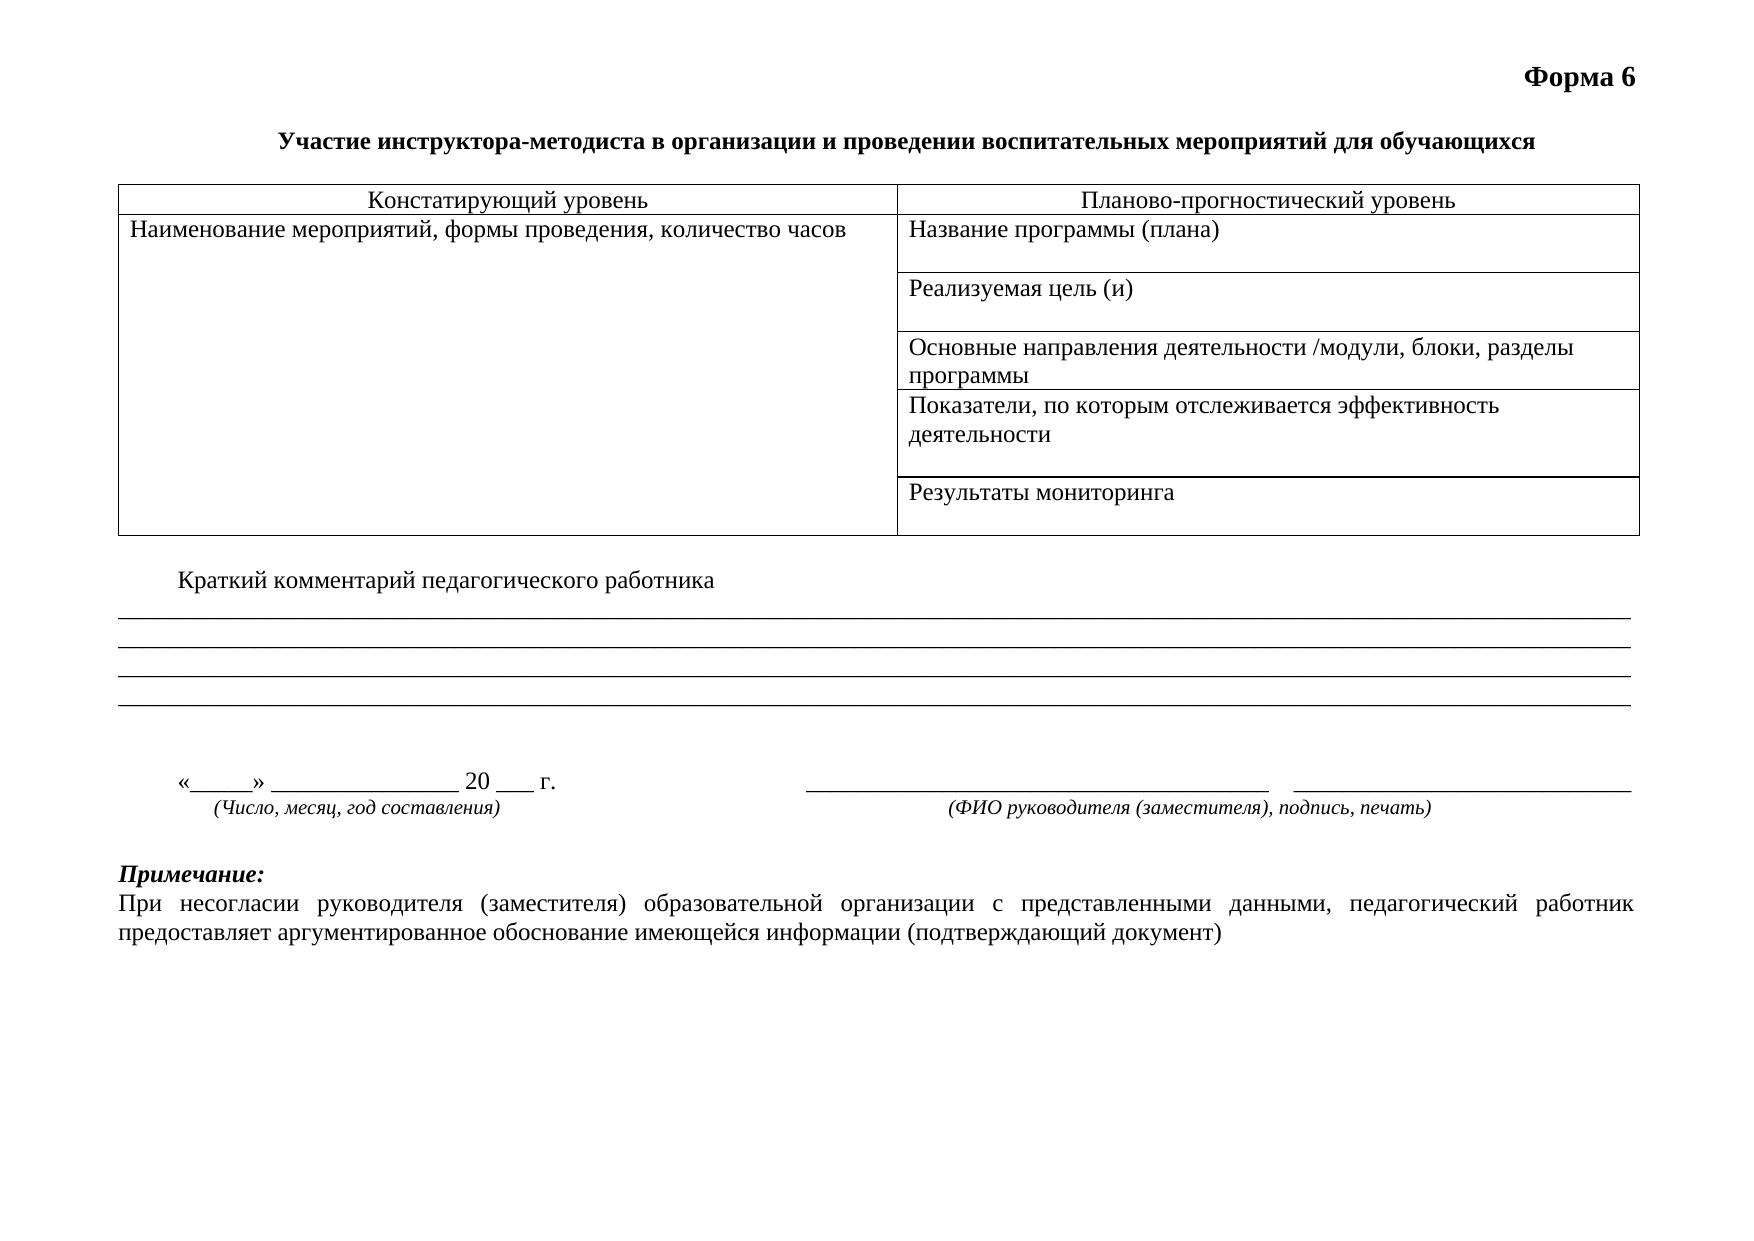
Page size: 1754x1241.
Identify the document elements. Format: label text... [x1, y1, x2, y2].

table_cell Название программы (плана) [898, 215, 1639, 272]
table_header Констатирующий уровень [119, 185, 897, 213]
text При несогласии руководителя (заместителя) образовательной организации с представленными данными, педагогический работник предоставляет аргументированное обоснование имеющейся информации (подтверждающий документ) [118, 888, 1636, 946]
table_cell Наименование мероприятий, формы проведения, количество часов [119, 215, 897, 535]
text Участие инструктора-методиста в организации и проведении воспитательных мероприятий для обучающихся [118, 126, 1636, 155]
table_cell Основные направления деятельности /модули, блоки, разделы программы [898, 332, 1639, 389]
text «_____» _______________ 20 ___ г. _____________________________________ ___________________________ [118, 766, 1636, 795]
text _________________________________________________________________________________________________________________________ [118, 680, 1636, 708]
text (Число, месяц, год составления) (ФИО руководителя (заместителя), подпись, печать) [118, 795, 1636, 819]
table_cell Показатели, по которым отслеживается эффективность деятельности [898, 390, 1639, 476]
text Форма 6 [118, 59, 1636, 93]
table_cell Реализуемая цель (и) [898, 273, 1639, 331]
table_header Планово-прогностический уровень [898, 185, 1639, 213]
table_cell Результаты мониторинга [898, 478, 1639, 535]
text Краткий комментарий педагогического работника ___________________________________________________________________________________________________________________________________________________________________________________________________________________________________________________________________________________________________________________________________________________________________________ [118, 565, 1636, 680]
text Примечание: [118, 859, 1636, 888]
